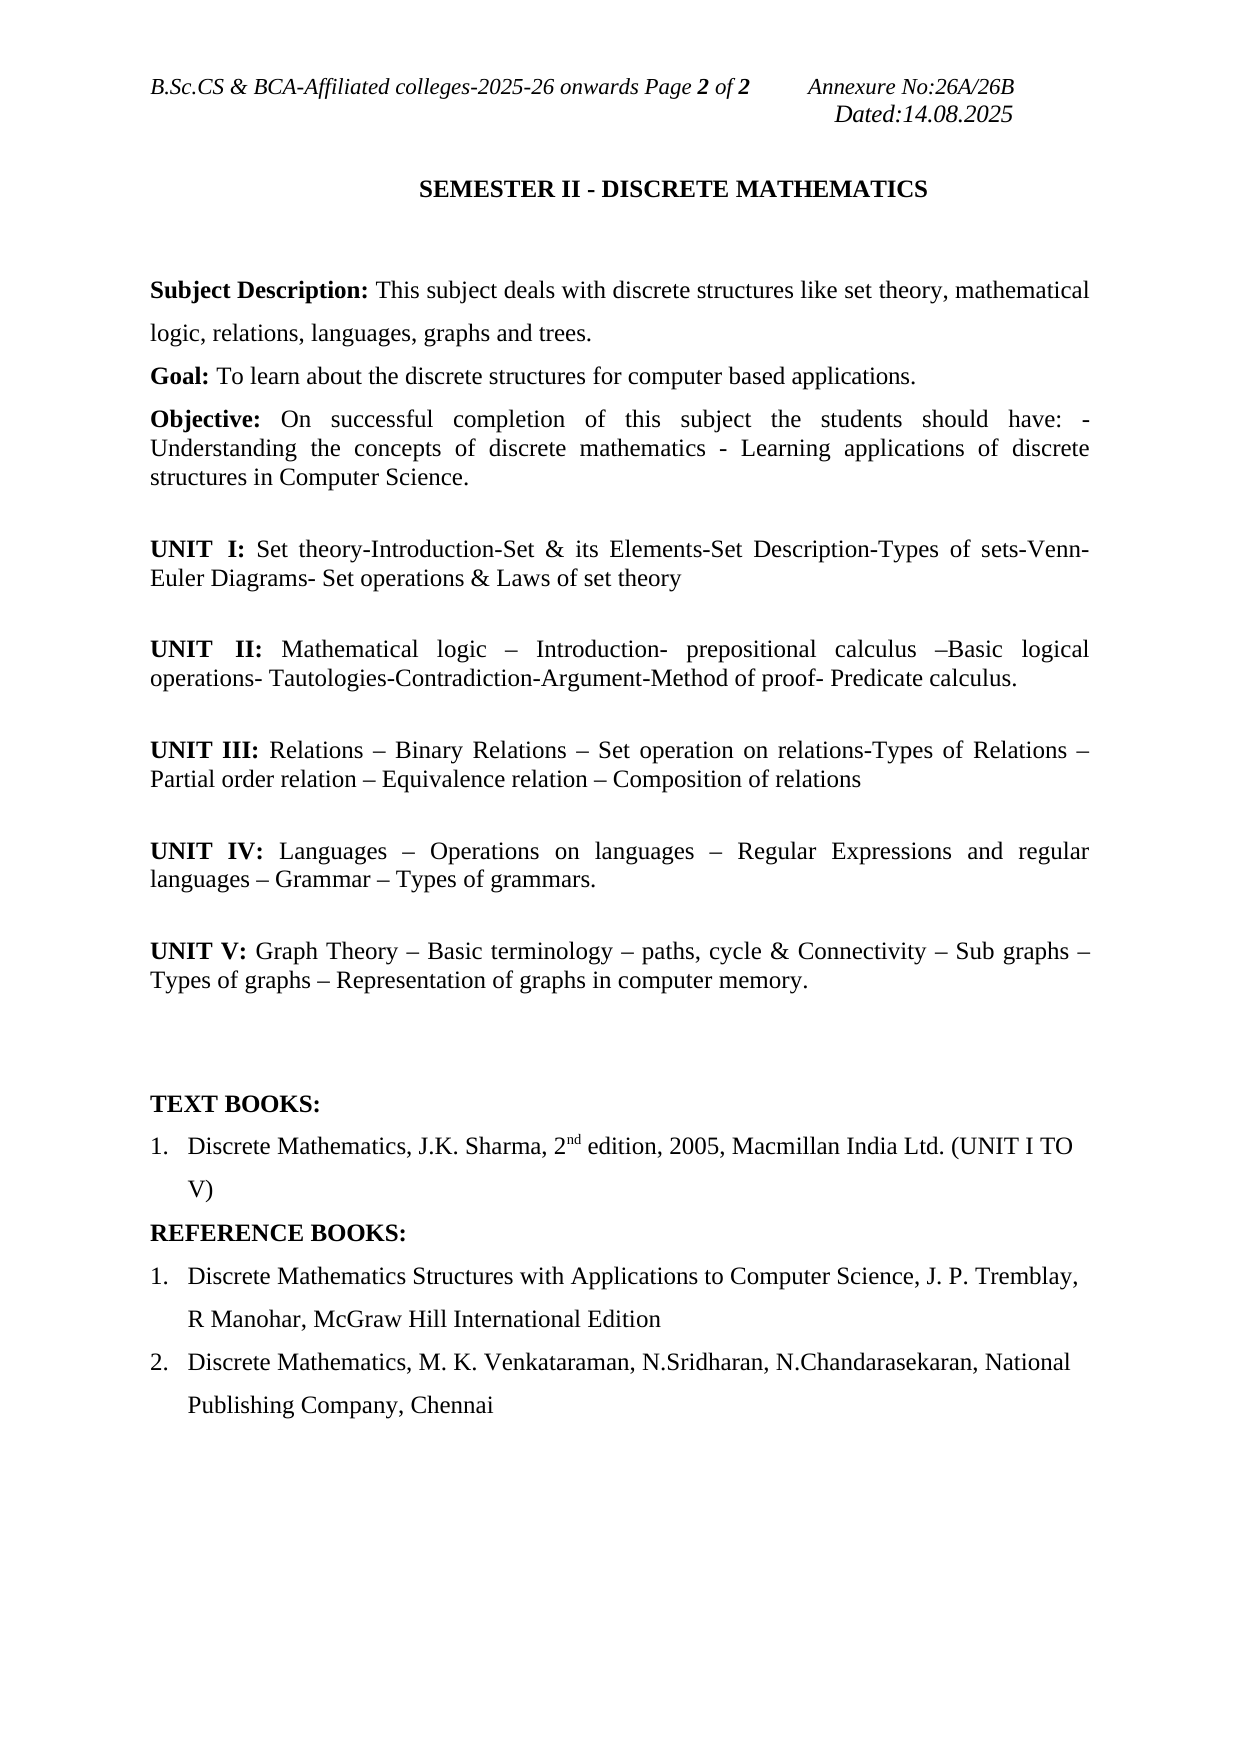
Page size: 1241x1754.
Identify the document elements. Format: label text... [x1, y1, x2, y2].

subtitle TEXT BOOKS: [150, 1089, 1137, 1117]
text UNIT I: Set theory-Introduction-Set & its Elements-Set Description-Types of sets-Venn- Euler Diagrams- Set operations & Laws of set theory [150, 534, 1091, 591]
text UNIT IV: Languages – Operations on languages – Regular Expressions and regular languages – Grammar – Types of grammars. [150, 836, 1090, 893]
text UNIT V: Graph Theory – Basic terminology – paths, cycle & Connectivity – Sub graphs – Types of graphs – Representation of graphs in computer memory. [150, 936, 1091, 994]
text Objective: On successful completion of this subject the students should have: - Understanding the concepts of discrete mathematics - Learning applications of discrete structures in Computer Science. [150, 404, 1091, 491]
text UNIT II: Mathematical logic – Introduction- prepositional calculus –Basic logical operations- Tautologies-Contradiction-Argument-Method of proof- Predicate calculus. [150, 634, 1090, 692]
list Discrete Mathematics Structures with Applications to Computer Science, J. P. Tremblay, R Manohar, McGraw Hill International Edition [150, 1261, 1089, 1333]
text Goal: To learn about the discrete structures for computer based applications. [150, 361, 1137, 390]
text Subject Description: This subject deals with discrete structures like set theory, mathematical logic, relations, languages, graphs and trees. [150, 275, 1090, 347]
list Discrete Mathematics, J.K. Sharma, 2nd edition, 2005, Macmillan India Ltd. (UNIT I TO V) [150, 1131, 1090, 1203]
text UNIT III: Relations – Binary Relations – Set operation on relations-Types of Relations – Partial order relation – Equivalence relation – Composition of relations [150, 735, 1091, 792]
list Discrete Mathematics, M. K. Venkataraman, N.Sridharan, N.Chandarasekaran, National Publishing Company, Chennai [150, 1347, 1090, 1419]
subtitle SEMESTER II - DISCRETE MATHEMATICS [419, 174, 1137, 203]
subtitle REFERENCE BOOKS: [150, 1218, 1137, 1247]
